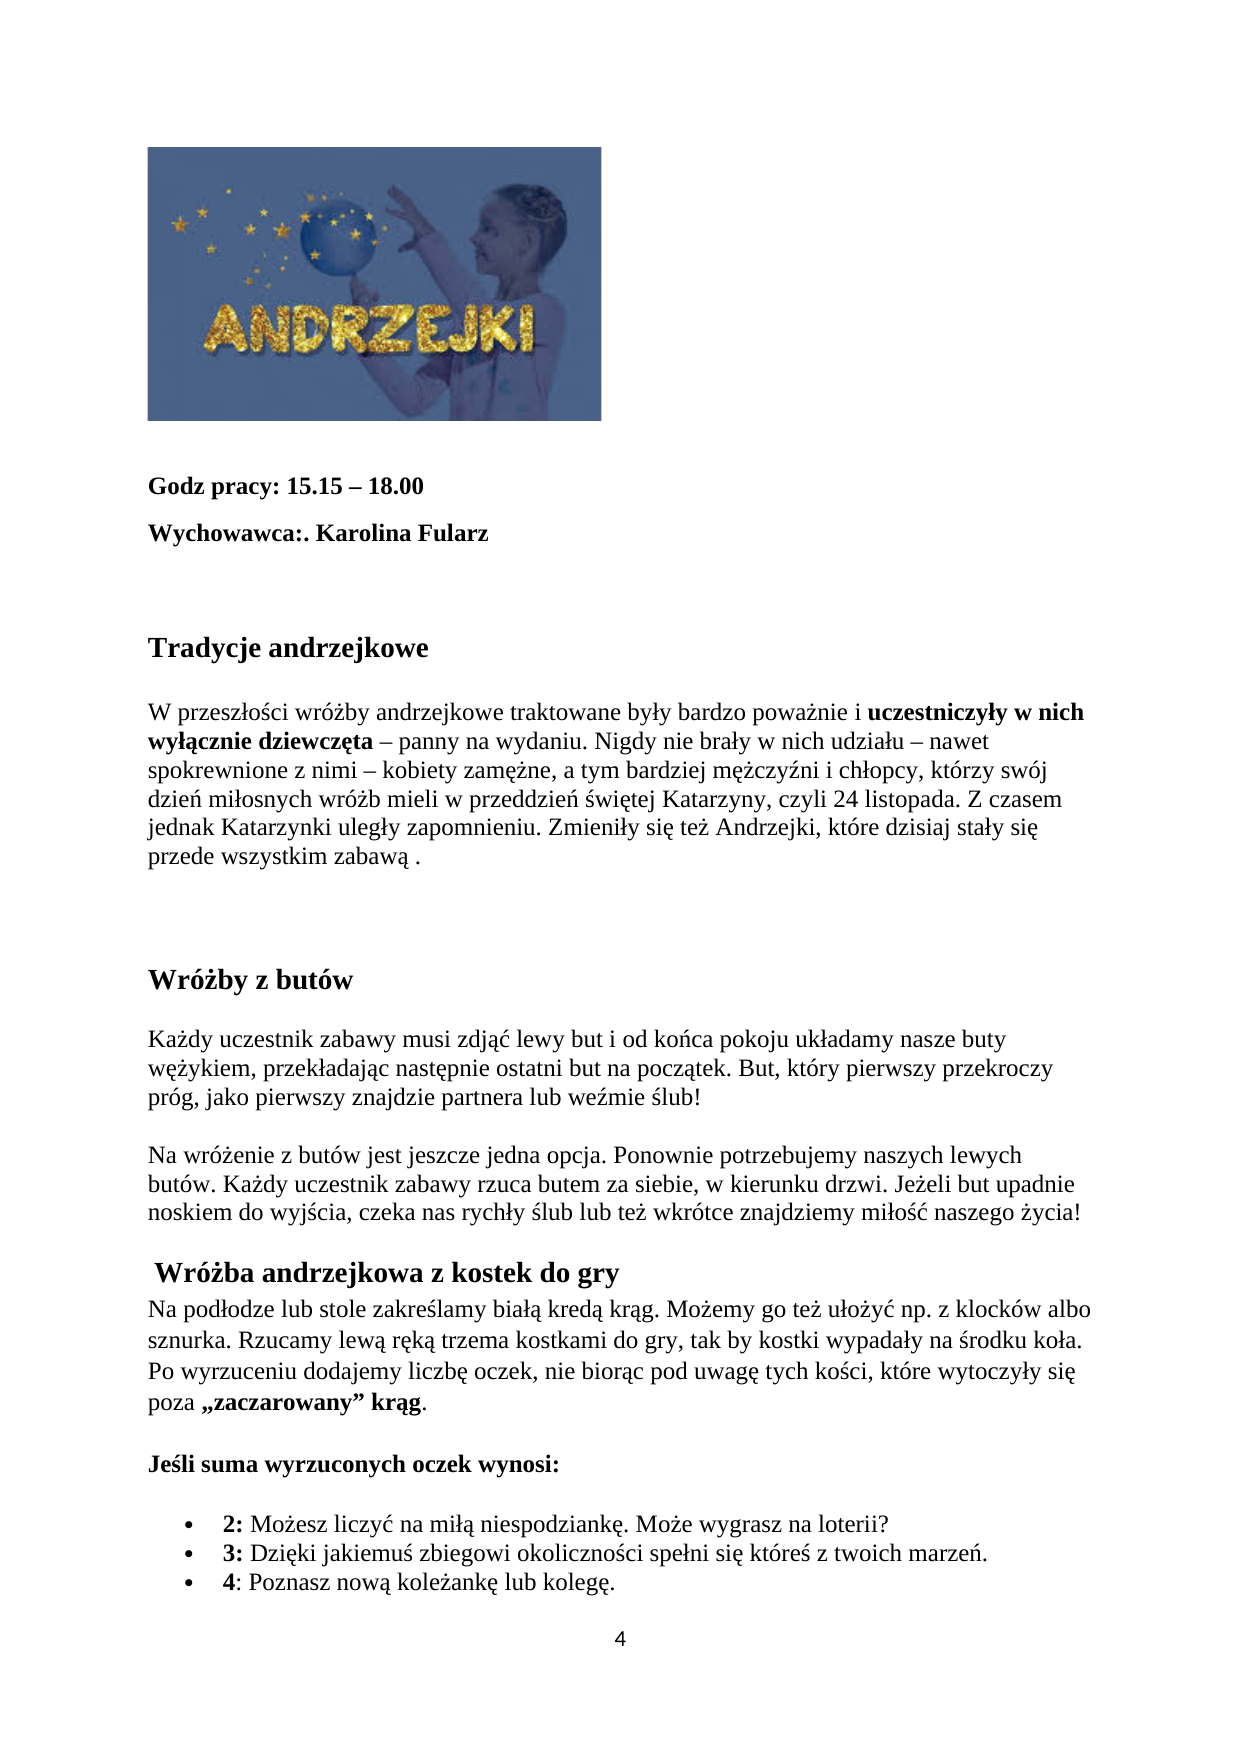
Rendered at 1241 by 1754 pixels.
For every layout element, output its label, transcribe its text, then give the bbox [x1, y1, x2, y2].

text Godz pracy: 15.15 – 18.00 [148, 471, 1093, 499]
text Każdy uczestnik zabawy musi zdjąć lewy but i od końca pokoju układamy nasze buty wężykiem, przekładając następnie ostatni but na początek. But, który pierwszy przekroczy próg, jako pierwszy znajdzie partnera lub weźmie ślub! [148, 1024, 1093, 1111]
text Na wróżenie z butów jest jeszcze jedna opcja. Ponownie potrzebujemy naszych lewych butów. Każdy uczestnik zabawy rzuca butem za siebie, w kierunku drzwi. Jeżeli but upadnie noskiem do wyjścia, czeka nas rychły ślub lub też wkrótce znajdziemy miłość naszego życia! [148, 1140, 1093, 1226]
text W przeszłości wróżby andrzejkowe traktowane były bardzo poważnie i uczestniczyły w nich wyłącznie dziewczęta – panny na wydaniu. Nigdy nie brały w nich udziału – nawet spokrewnione z nimi – kobiety zamężne, a tym bardziej mężczyźni i chłopcy, którzy swój dzień miłosnych wróżb mieli w przeddzień świętej Katarzyny, czyli 24 listopada. Z czasem jednak Katarzynki uległy zapomnieniu. Zmieniły się też Andrzejki, które dzisiaj stały się przede wszystkim zabawą . [148, 697, 1093, 870]
list 4: Poznasz nową koleżankę lub kolegę. [185, 1567, 1093, 1596]
list 3: Dzięki jakiemuś zbiegowi okoliczności spełni się któreś z twoich marzeń. [185, 1538, 1093, 1567]
text Wychowawca:. Karolina Fularz [148, 518, 1093, 547]
picture [147, 147, 602, 421]
text Wróżby z butów [148, 962, 1093, 995]
subtitle Tradycje andrzejkowe [148, 630, 1093, 663]
list 2: Możesz liczyć na miłą niespodziankę. Może wygrasz na loterii? [185, 1509, 1093, 1538]
subtitle Wróżba andrzejkowa z kostek do gry [148, 1255, 1093, 1289]
text Na podłodze lub stole zakreślamy białą kredą krąg. Możemy go też ułożyć np. z klocków albo sznurka. Rzucamy lewą ręką trzema kostkami do gry, tak by kostki wypadały na środku koła. Po wyrzuceniu dodajemy liczbę oczek, nie biorąc pod uwagę tych kości, które wytoczyły się poza „zaczarowany” krąg. Jeśli suma wyrzuconych oczek wynosi: [148, 1294, 1093, 1478]
